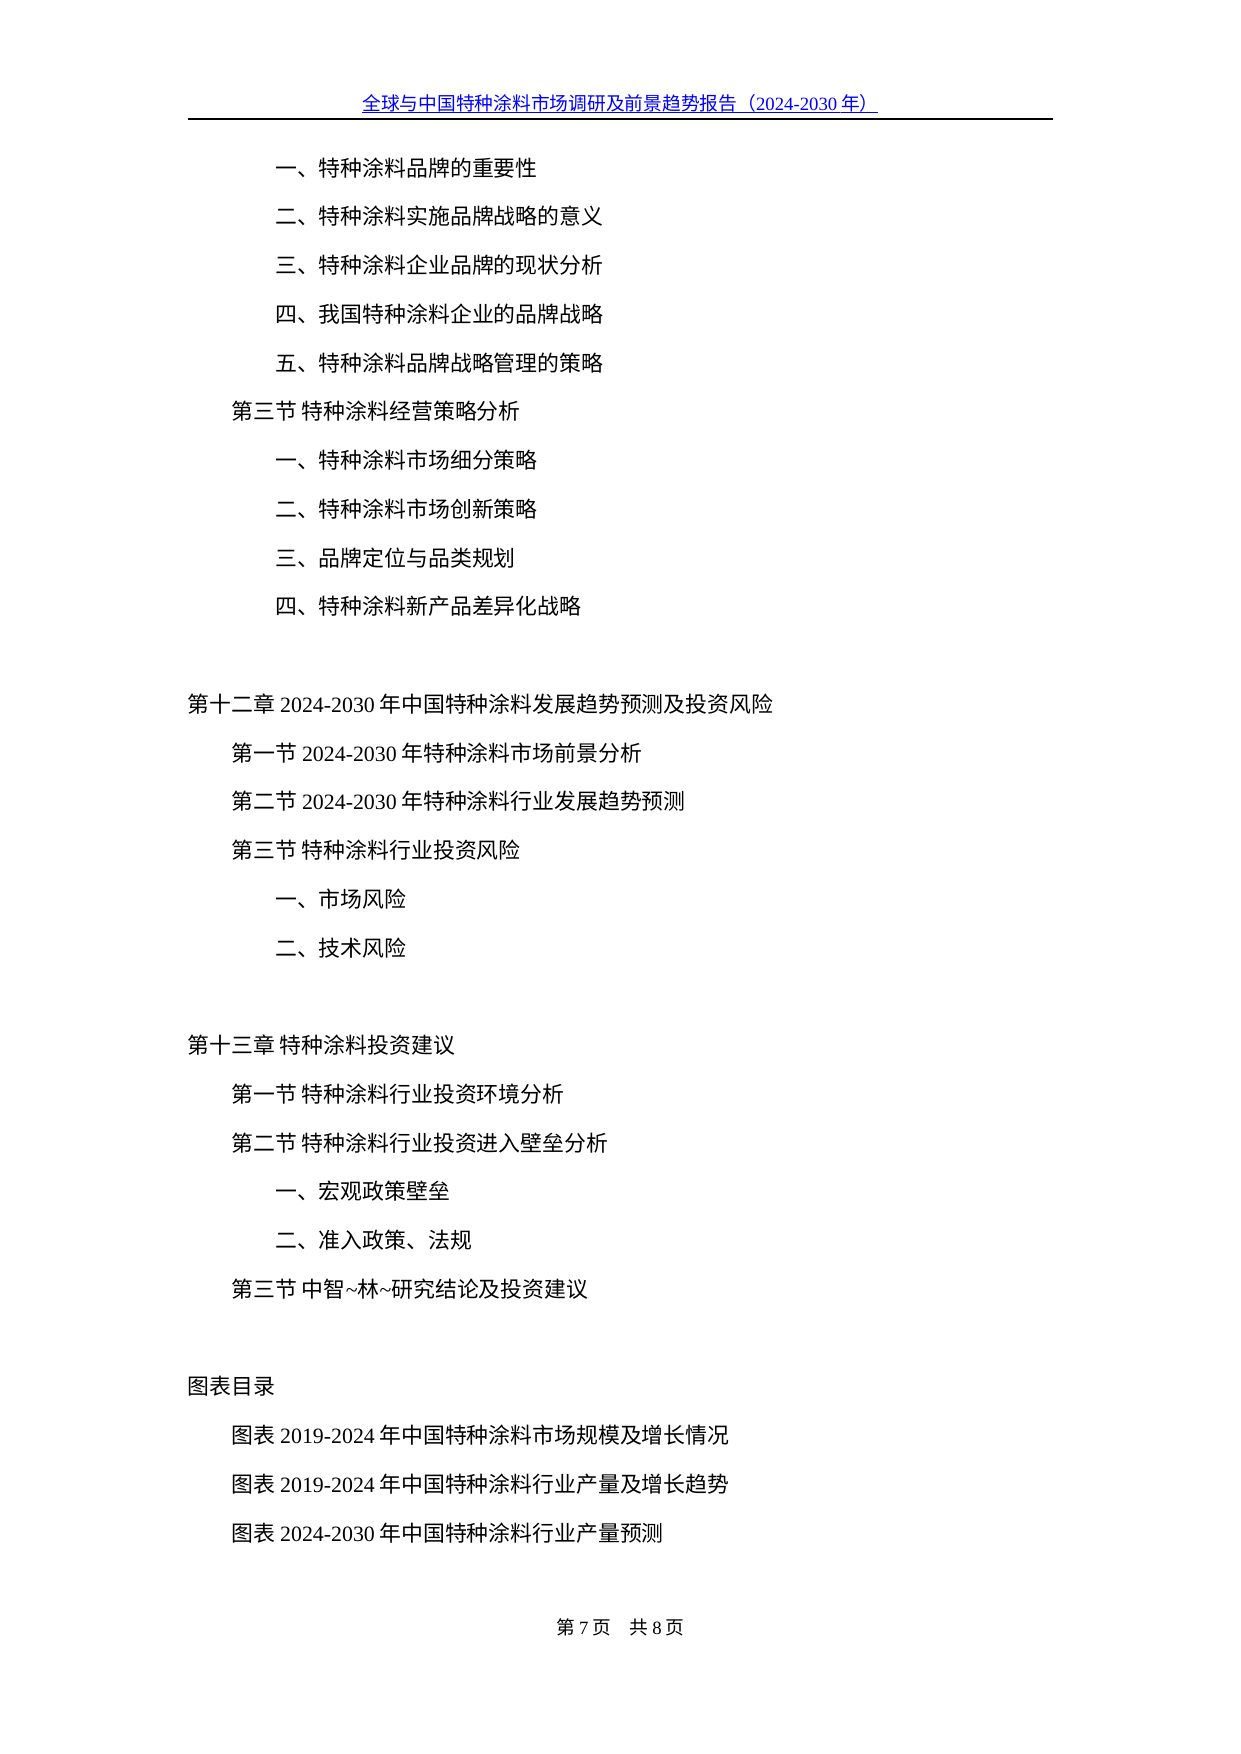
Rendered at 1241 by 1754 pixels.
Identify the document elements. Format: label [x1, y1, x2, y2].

text [187, 150, 1053, 1548]
